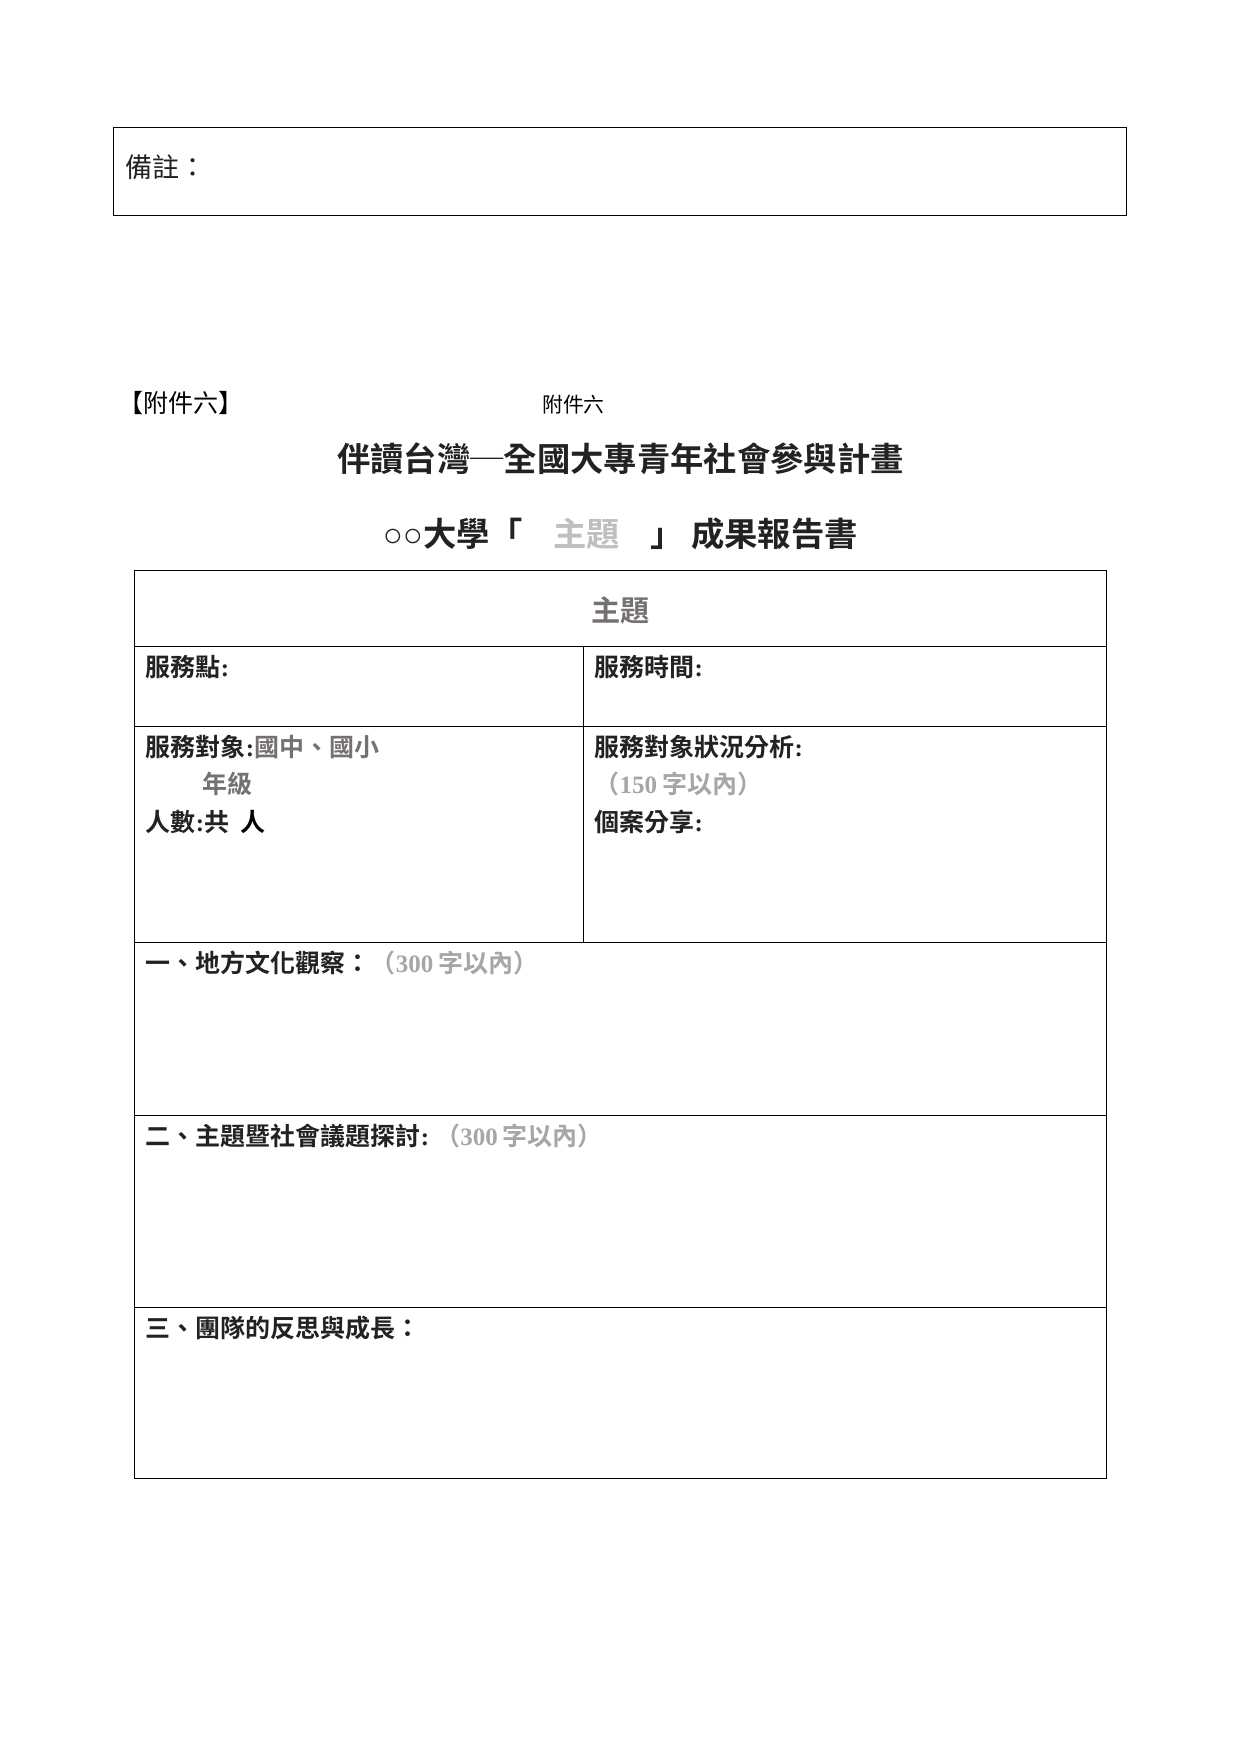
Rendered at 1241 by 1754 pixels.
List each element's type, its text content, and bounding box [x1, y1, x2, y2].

table_cell 三、團隊的反思與成長： [135, 1308, 1106, 1478]
text ○○大學「 主題 」 成果報告書 [118, 495, 1122, 570]
table_cell 服務點: [135, 647, 583, 726]
text 伴讀台灣─全國大專青年社會參與計畫 [118, 420, 1122, 495]
table_cell 二、主題暨社會議題探討: （300字以內） [135, 1116, 1106, 1307]
table_cell 備註： [114, 128, 1126, 215]
table_cell 服務時間: [584, 647, 1106, 726]
table_cell 服務對象狀況分析: （150字以內） 個案分享: [584, 727, 1106, 942]
table_header 主題 [135, 571, 1106, 646]
table_cell 一、地方文化觀察：（300字以內） [135, 943, 1106, 1115]
table_cell 服務對象:國中、國小 年級 人數:共 人 [135, 727, 583, 942]
text 【附件六】 附件六 [118, 383, 1122, 420]
